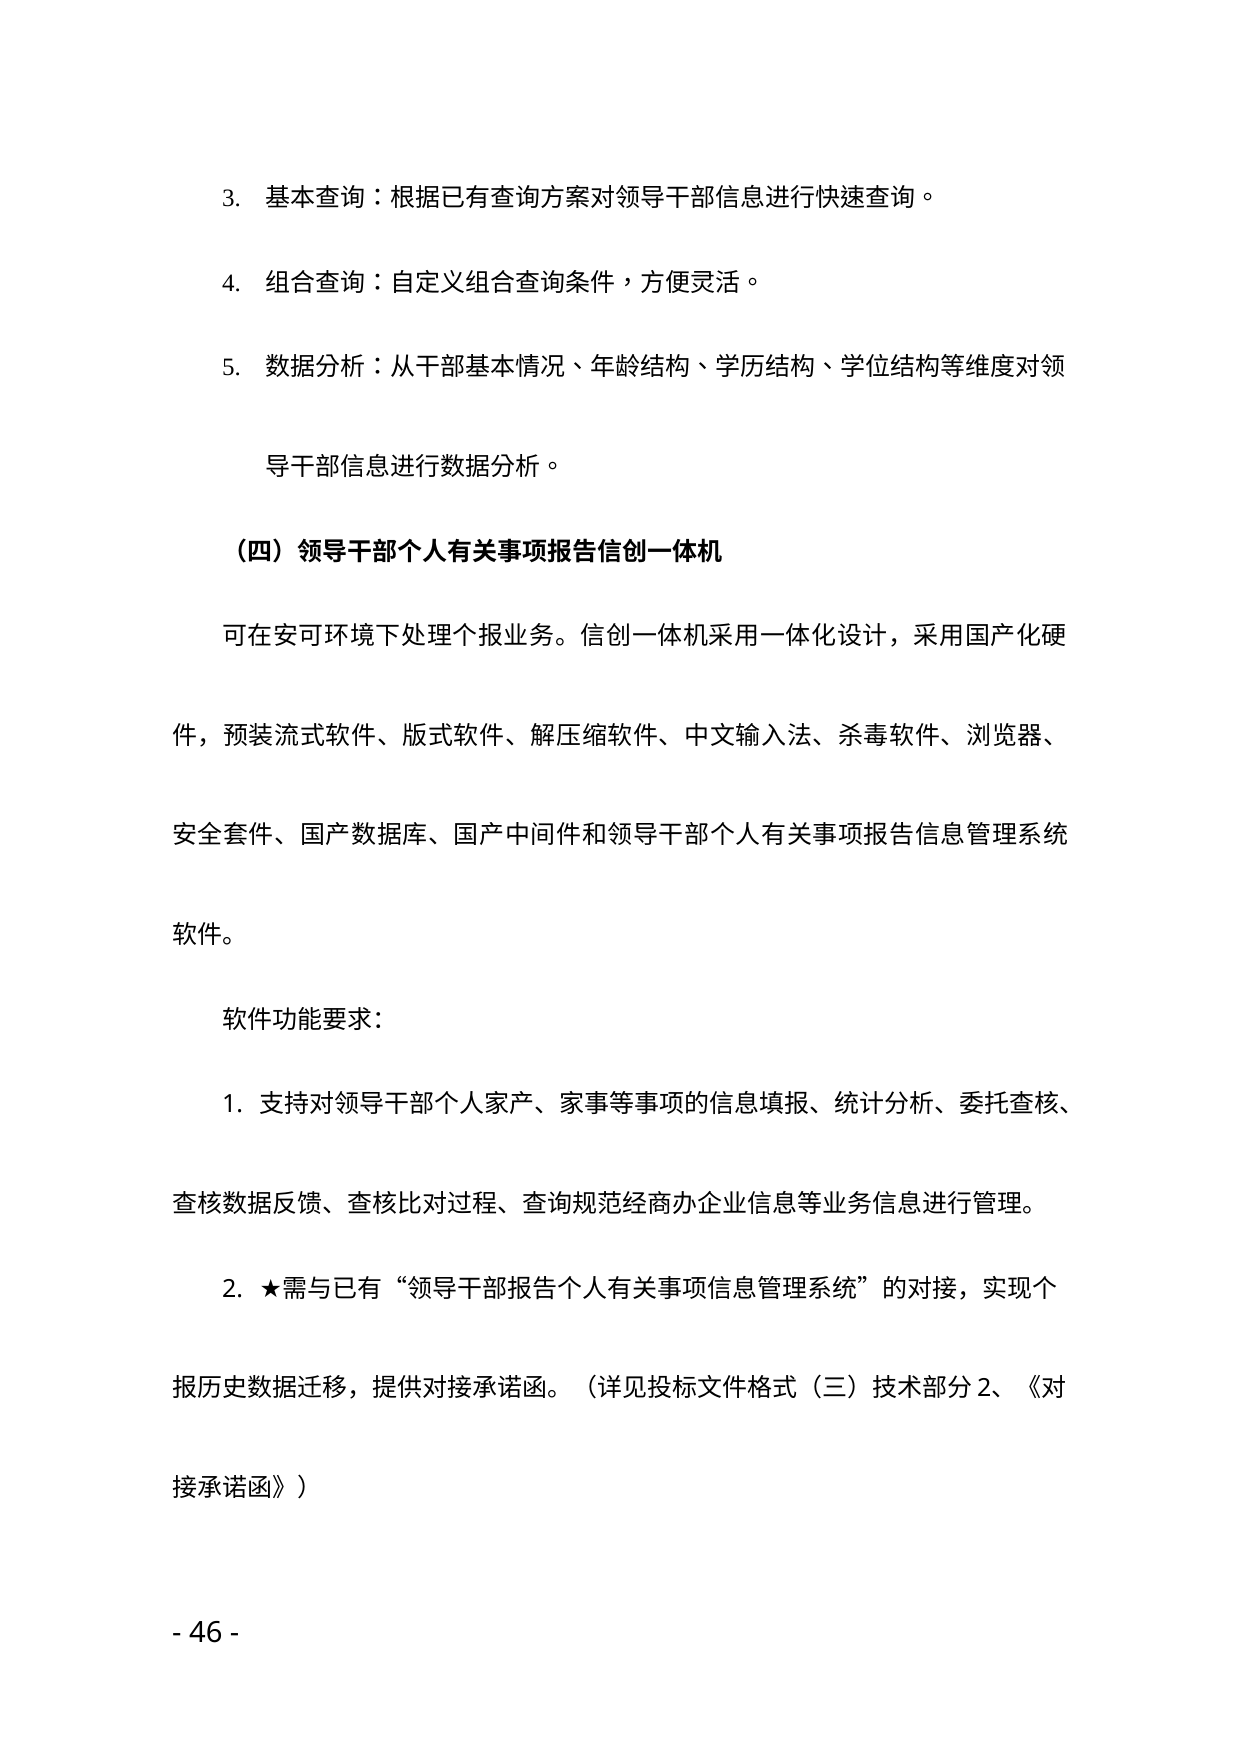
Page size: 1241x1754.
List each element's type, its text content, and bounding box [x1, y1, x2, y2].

list ★需与已有“领导干部报告个人有关事项信息管理系统”的对接，实现个报历史数据迁移，提供对接承诺函。（详见投标文件格式（三）技术部分2、《对接承诺函》） [172, 1253, 1068, 1519]
text 可在安可环境下处理个报业务。信创一体机采用一体化设计，采用国产化硬件，预装流式软件、版式软件、解压缩软件、中文输入法、杀毒软件、浏览器、安全套件、国产数据库、国产中间件和领导干部个人有关事项报告信息管理系统软件。 [172, 601, 1068, 966]
list 数据分析：从干部基本情况、年龄结构、学历结构、学位结构等维度对领导干部信息进行数据分析。 [222, 332, 1068, 498]
list 支持对领导干部个人家产、家事等事项的信息填报、统计分析、委托查核、查核数据反馈、查核比对过程、查询规范经商办企业信息等业务信息进行管理。 [172, 1069, 1068, 1235]
list 基本查询：根据已有查询方案对领导干部信息进行快速查询。 [222, 162, 1068, 229]
list 组合查询：自定义组合查询条件，方便灵活。 [222, 247, 1068, 313]
text 软件功能要求： [172, 984, 1068, 1051]
text （四）领导干部个人有关事项报告信创一体机 [172, 516, 1068, 582]
